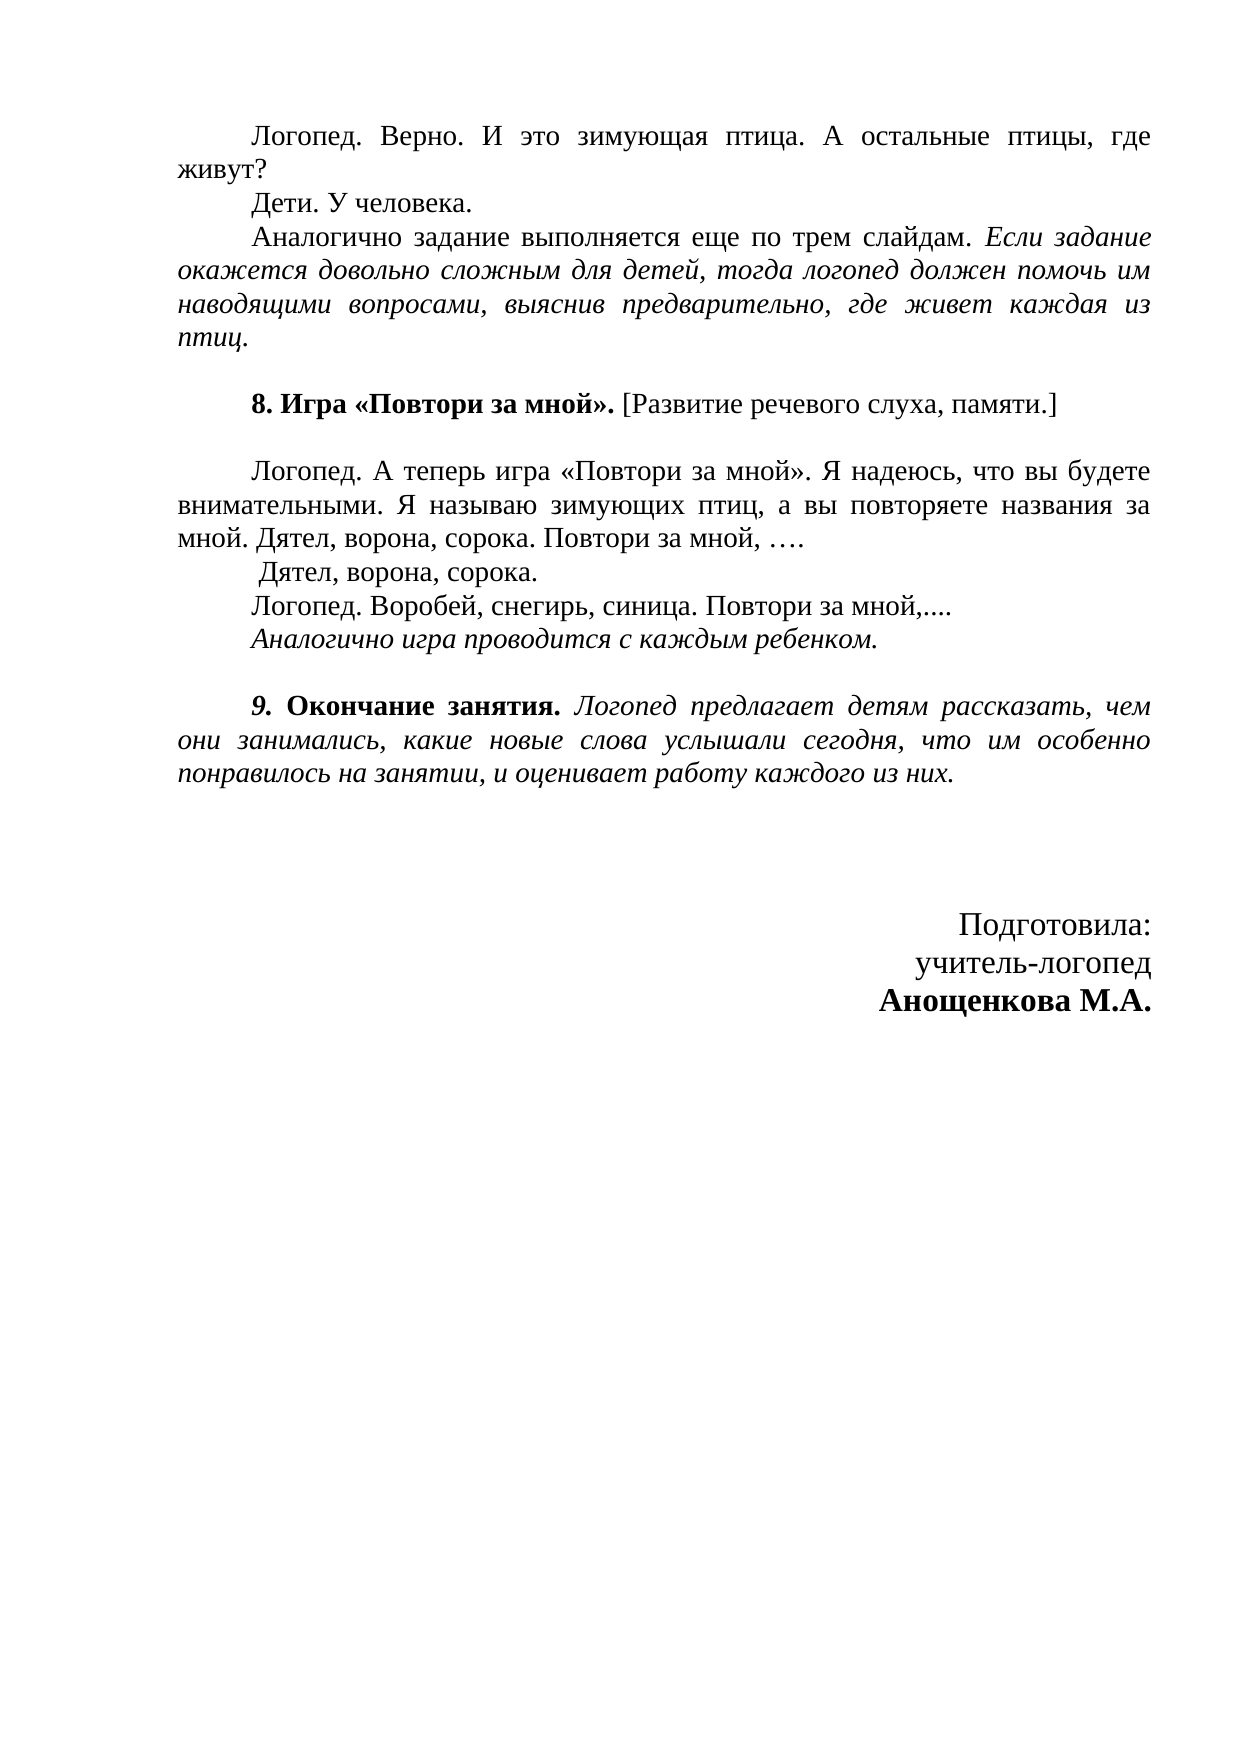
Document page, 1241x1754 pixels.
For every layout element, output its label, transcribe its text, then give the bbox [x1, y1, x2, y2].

text Дятел, ворона, сорока. [177, 554, 1152, 588]
text Логопед. Воробей, снегирь, синица. Повтори за мной,.... [177, 588, 1152, 621]
text Анощенкова М.А. [177, 981, 1152, 1019]
text Логопед. А теперь игра «Повтори за мной». Я надеюсь, что вы будете внимательными. Я называю зимующих птиц, а вы повторяете названия за мной. Дятел, ворона, сорока. Повтори за мной, …. [177, 453, 1152, 554]
text Аналогично игра проводится с каждым ребенком. [177, 621, 1152, 655]
text Логопед. Верно. И это зимующая птица. А остальные птицы, где живут? [177, 118, 1152, 185]
text Аналогично задание выполняется еще по трем слайдам. Если задание окажется довольно сложным для детей, тогда логопед должен помочь им наводящими вопросами, выяснив предварительно, где живет каждая из птиц. [177, 219, 1152, 353]
text Дети. У человека. [177, 185, 1152, 219]
text 8. Игра «Повтори за мной». [Развитие речевого слуха, памяти.] [177, 386, 1152, 420]
text Подготовила: [177, 904, 1152, 942]
text учитель-логопед [177, 942, 1152, 981]
text 9. Окончание занятия. Логопед предлагает детям рассказать, чем они занимались, какие новые слова услышали сегодня, что им особенно понравилось на занятии, и оценивает работу каждого из них. [177, 688, 1152, 789]
